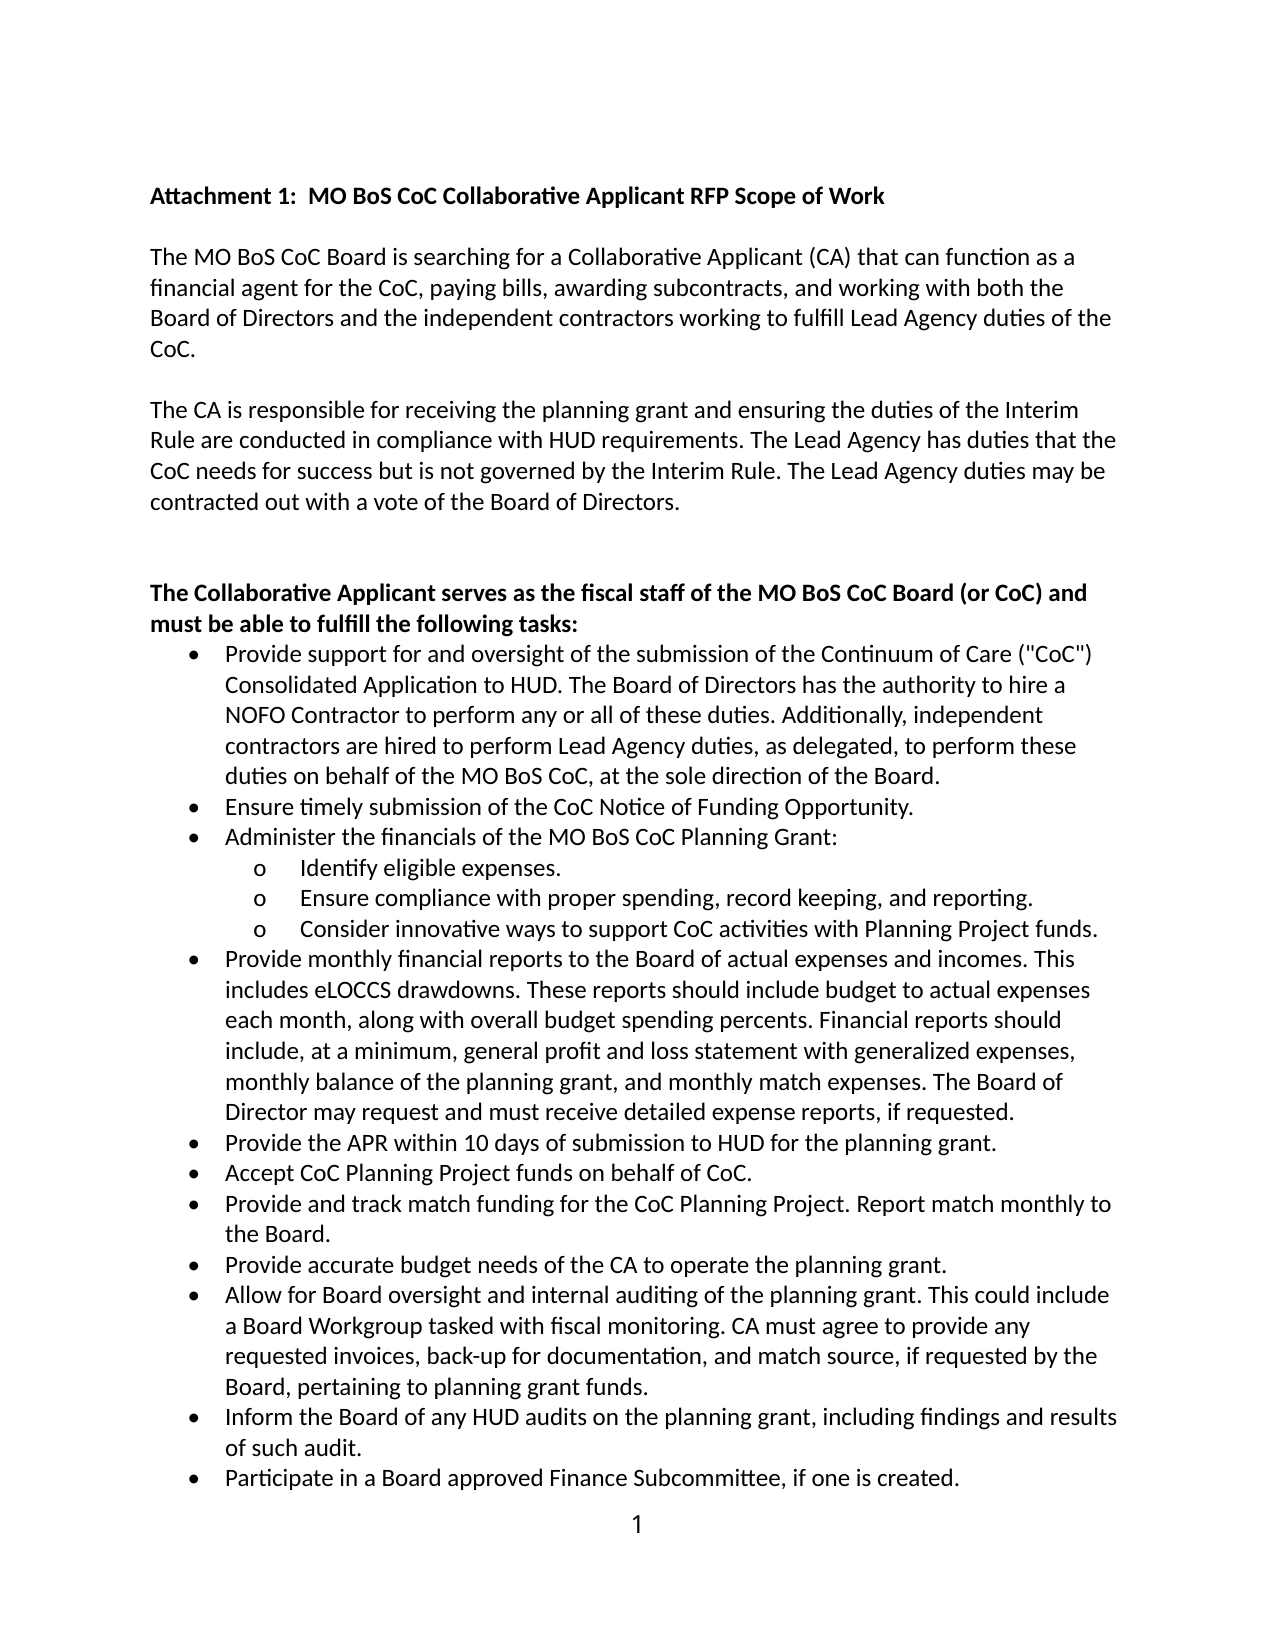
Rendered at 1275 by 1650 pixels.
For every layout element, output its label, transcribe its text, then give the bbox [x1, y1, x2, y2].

text • Provide monthly financial reports to the Board of actual expenses and incomes. This includes eLOCCS drawdowns. These reports should include budget to actual expenses each month, along with overall budget spending percents. Financial reports should include, at a minimum, general profit and loss statement with generalized expenses, monthly balance of the planning grant, and monthly match expenses. The Board of Director may request and must receive detailed expense reports, if requested. [187, 943, 1125, 1127]
text • Administer the financials of the MO BoS CoC Planning Grant: [187, 821, 1125, 852]
text • Provide support for and oversight of the submission of the Continuum of Care ("CoC") Consolidated Application to HUD. The Board of Directors has the authority to hire a NOFO Contractor to perform any or all of these duties. Additionally, independent contractors are hired to perform Lead Agency duties, as delegated, to perform these duties on behalf of the MO BoS CoC, at the sole direction of the Board. [187, 638, 1125, 791]
text The Collaborative Applicant serves as the fiscal staff of the MO BoS CoC Board (or CoC) and must be able to fulfill the following tasks: [150, 577, 1125, 638]
text • Allow for Board oversight and internal auditing of the planning grant. This could include a Board Workgroup tasked with fiscal monitoring. CA must agree to provide any requested invoices, back-up for documentation, and match source, if requested by the Board, pertaining to planning grant funds. [187, 1279, 1125, 1401]
text The MO BoS CoC Board is searching for a Collaborative Applicant (CA) that can function as a financial agent for the CoC, paying bills, awarding subcontracts, and working with both the Board of Directors and the independent contractors working to fulfill Lead Agency duties of the CoC. [150, 242, 1125, 364]
text • Provide and track match funding for the CoC Planning Project. Report match monthly to the Board. [187, 1188, 1125, 1249]
text • Accept CoC Planning Project funds on behalf of CoC. [187, 1157, 1125, 1188]
text o Ensure compliance with proper spending, record keeping, and reporting. [253, 882, 1125, 913]
text • Inform the Board of any HUD audits on the planning grant, including findings and results of such audit. [187, 1401, 1125, 1462]
text The CA is responsible for receiving the planning grant and ensuring the duties of the Interim Rule are conducted in compliance with HUD requirements. The Lead Agency has duties that the CoC needs for success but is not governed by the Interim Rule. The Lead Agency duties may be contracted out with a vote of the Board of Directors. [150, 394, 1125, 516]
text • Provide the APR within 10 days of submission to HUD for the planning grant. [187, 1127, 1125, 1157]
text o Consider innovative ways to support CoC activities with Planning Project funds. [253, 913, 1125, 943]
text • Ensure timely submission of the CoC Notice of Funding Opportunity. [187, 791, 1125, 821]
text • Participate in a Board approved Finance Subcommittee, if one is created. [187, 1462, 1125, 1493]
text Attachment 1: MO BoS CoC Collaborative Applicant RFP Scope of Work [150, 181, 1125, 211]
text o Identify eligible expenses. [253, 852, 1125, 882]
text • Provide accurate budget needs of the CA to operate the planning grant. [187, 1249, 1125, 1279]
